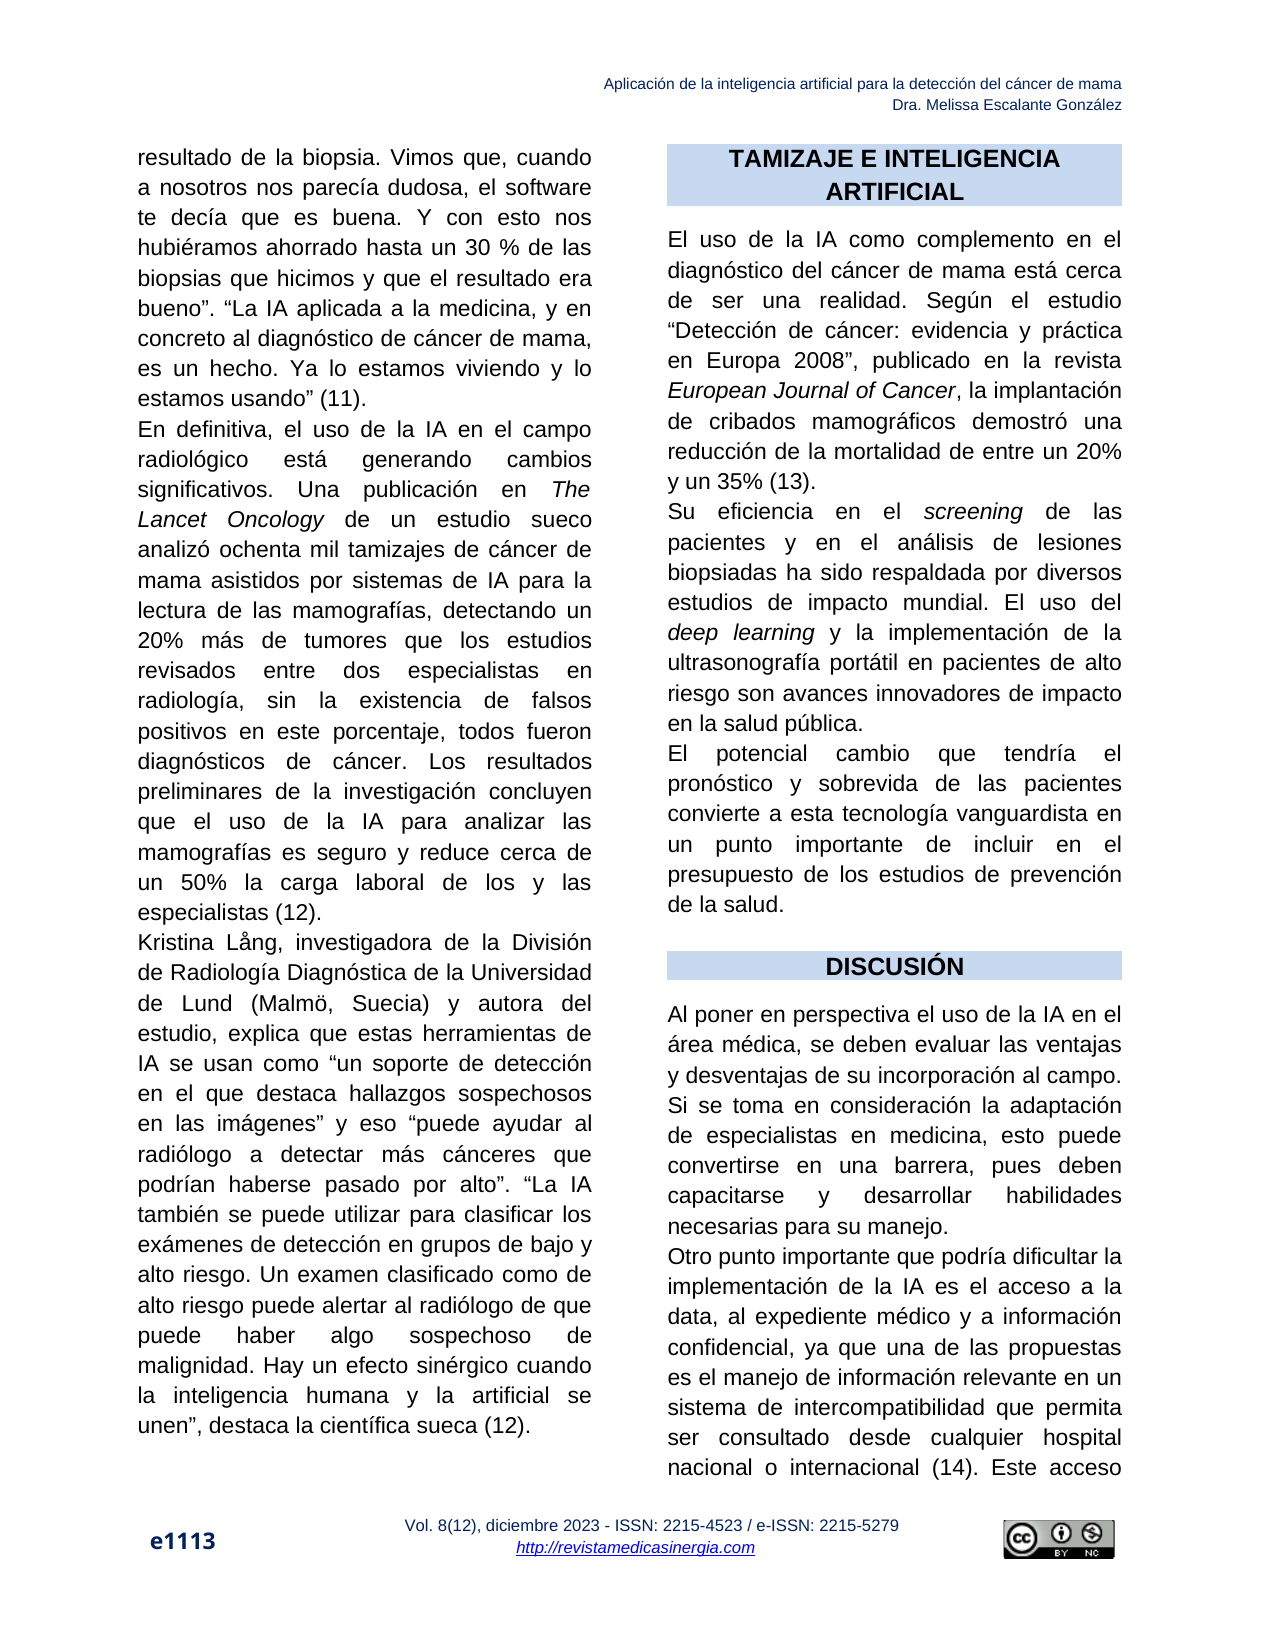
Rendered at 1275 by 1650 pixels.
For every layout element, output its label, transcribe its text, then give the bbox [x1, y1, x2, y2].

text En definitiva, el uso de la IA en el campo radiológico está generando cambios significativos. Una publicación en The Lancet Oncology de un estudio sueco analizó ochenta mil tamizajes de cáncer de mama asistidos por sistemas de IA para la lectura de las mamografías, detectando un 20% más de tumores que los estudios revisados entre dos especialistas en radiología, sin la existencia de falsos positivos en este porcentaje, todos fueron diagnósticos de cáncer. Los resultados preliminares de la investigación concluyen que el uso de la IA para analizar las mamografías es seguro y reduce cerca de un 50% la carga laboral de los y las especialistas (12). [137, 416, 592, 925]
text Su eficiencia en el screening de las pacientes y en el análisis de lesiones biopsiadas ha sido respaldada por diversos estudios de impacto mundial. El uso del deep learning y la implementación de la ultrasonografía portátil en pacientes de alto riesgo son avances innovadores de impacto en la salud pública. [667, 498, 1122, 736]
subtitle TAMIZAJE E INTELIGENCIA ARTIFICIAL [667, 144, 1122, 206]
text El uso de la IA como complemento en el diagnóstico del cáncer de mama está cerca de ser una realidad. Según el estudio “Detección de cáncer: evidencia y práctica en Europa 2008”, publicado en la revista European Journal of Cancer, la implantación de cribados mamográficos demostró una reducción de la mortalidad de entre un 20% y un 35% (13). [667, 226, 1122, 494]
subtitle DISCUSIÓN [667, 951, 1122, 980]
text El potencial cambio que tendría el pronóstico y sobrevida de las pacientes convierte a esta tecnología vanguardista en un punto importante de incluir en el presupuesto de los estudios de prevención de la salud. [667, 740, 1122, 917]
text Al poner en perspectiva el uso de la IA en el área médica, se deben evaluar las ventajas y desventajas de su incorporación al campo. Si se toma en consideración la adaptación de especialistas en medicina, esto puede convertirse en una barrera, pues deben capacitarse y desarrollar habilidades necesarias para su manejo. [667, 1001, 1122, 1239]
text Kristina Lång, investigadora de la División de Radiología Diagnóstica de la Universidad de Lund (Malmö, Suecia) y autora del estudio, explica que estas herramientas de IA se usan como “un soporte de detección en el que destaca hallazgos sospechosos en las imágenes” y eso “puede ayudar al radiólogo a detectar más cánceres que podrían haberse pasado por alto”. “La IA también se puede utilizar para clasificar los exámenes de detección en grupos de bajo y alto riesgo. Un examen clasificado como de alto riesgo puede alertar al radiólogo de que puede haber algo sospechoso de malignidad. Hay un efecto sinérgico cuando la inteligencia humana y la artificial se unen”, destaca la científica sueca (12). [137, 929, 592, 1439]
picture [1003, 1520, 1115, 1559]
